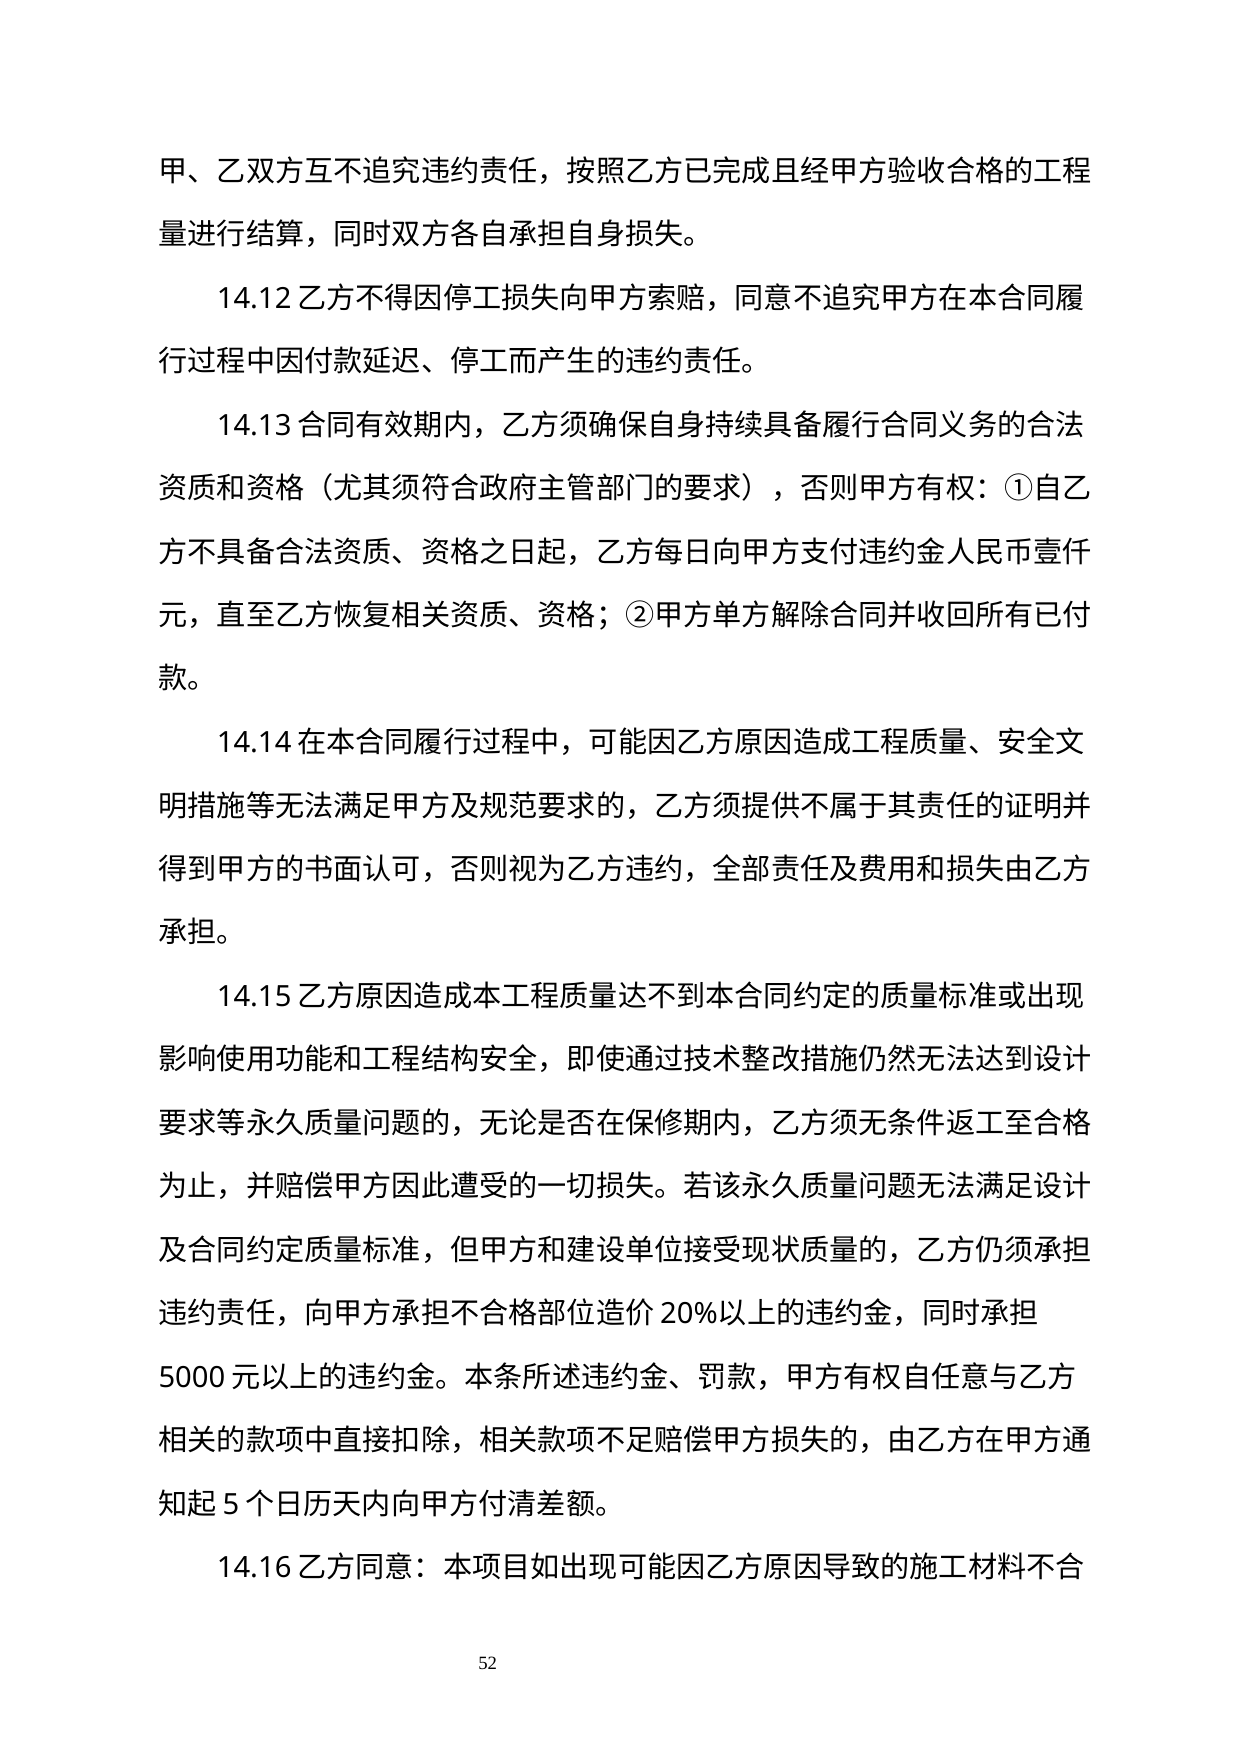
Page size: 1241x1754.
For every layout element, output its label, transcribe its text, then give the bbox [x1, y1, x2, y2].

text 14.13合同有效期内，乙方须确保自身持续具备履行合同义务的合法资质和资格（尤其须符合政府主管部门的要求），否则甲方有权：①自乙方不具备合法资质、资格之日起，乙方每日向甲方支付违约金人民币壹仟元，直至乙方恢复相关资质、资格；②甲方单方解除合同并收回所有已付款。 [158, 401, 1098, 697]
text 14.15乙方原因造成本工程质量达不到本合同约定的质量标准或出现影响使用功能和工程结构安全，即使通过技术整改措施仍然无法达到设计要求等永久质量问题的，无论是否在保修期内，乙方须无条件返工至合格为止，并赔偿甲方因此遭受的一切损失。若该永久质量问题无法满足设计及合同约定质量标准，但甲方和建设单位接受现状质量的，乙方仍须承担违约责任，向甲方承担不合格部位造价20%以上的违约金，同时承担5000元以上的违约金。本条所述违约金、罚款，甲方有权自任意与乙方相关的款项中直接扣除，相关款项不足赔偿甲方损失的，由乙方在甲方通知起5个日历天内向甲方付清差额。 [158, 972, 1098, 1523]
text 14.12乙方不得因停工损失向甲方索赔，同意不追究甲方在本合同履行过程中因付款延迟、停工而产生的违约责任。 [158, 274, 1098, 380]
text 14.14在本合同履行过程中，可能因乙方原因造成工程质量、安全文明措施等无法满足甲方及规范要求的，乙方须提供不属于其责任的证明并得到甲方的书面认可，否则视为乙方违约，全部责任及费用和损失由乙方承担。 [158, 718, 1098, 951]
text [158, 147, 1098, 253]
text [158, 1544, 1098, 1586]
